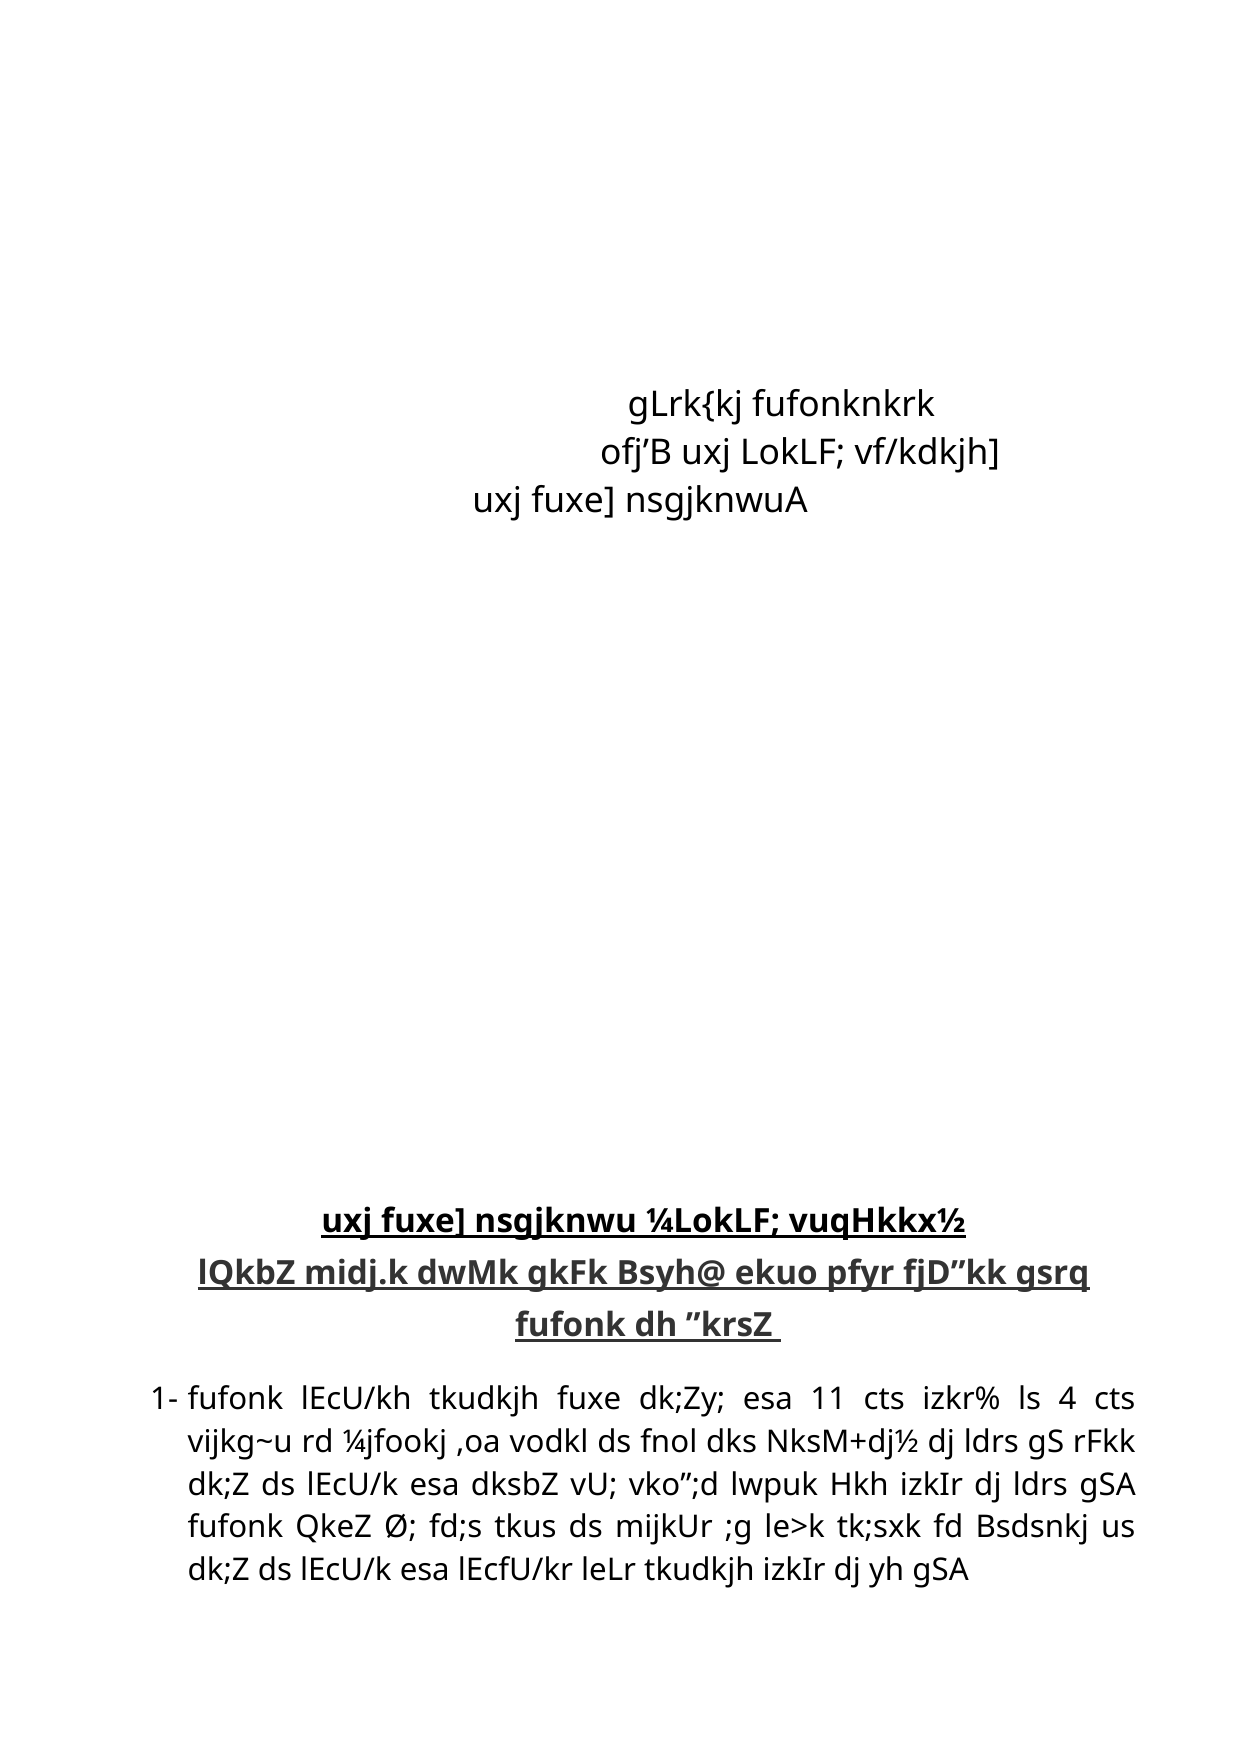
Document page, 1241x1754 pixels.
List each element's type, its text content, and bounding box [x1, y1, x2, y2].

text lQkbZ midj.k dwMk gkFk Bsyh@ ekuo pfyr fjD”kk gsrq fufonk dh ”krsZ [150, 1249, 1137, 1347]
list fufonk lEcU/kh tkudkjh fuxe dk;Zy; esa 11 cts izkr% ls 4 cts vijkg~u rd ¼jfookj ,oa vodkl ds fnol dks NksM+dj½ dj ldrs gS rFkk dk;Z ds lEcU/k esa dksbZ vU; vko”;d lwpuk Hkh izkIr dj ldrs gSA fufonk QkeZ Ø; fd;s tkus ds mijkUr ;g le>k tk;sxk fd Bsdsnkj us dk;Z ds lEcU/k esa lEcfU/kr leLr tkudkjh izkIr dj yh gSA [150, 1376, 1137, 1589]
text uxj fuxe] nsgjknwuA [150, 474, 1137, 523]
text gLrk{kj fufonknkrk ofj’B uxj LokLF; vf/kdkjh] [600, 378, 1137, 474]
text uxj fuxe] nsgjknwu ¼LokLF; vuqHkkx½ [150, 1197, 1137, 1242]
